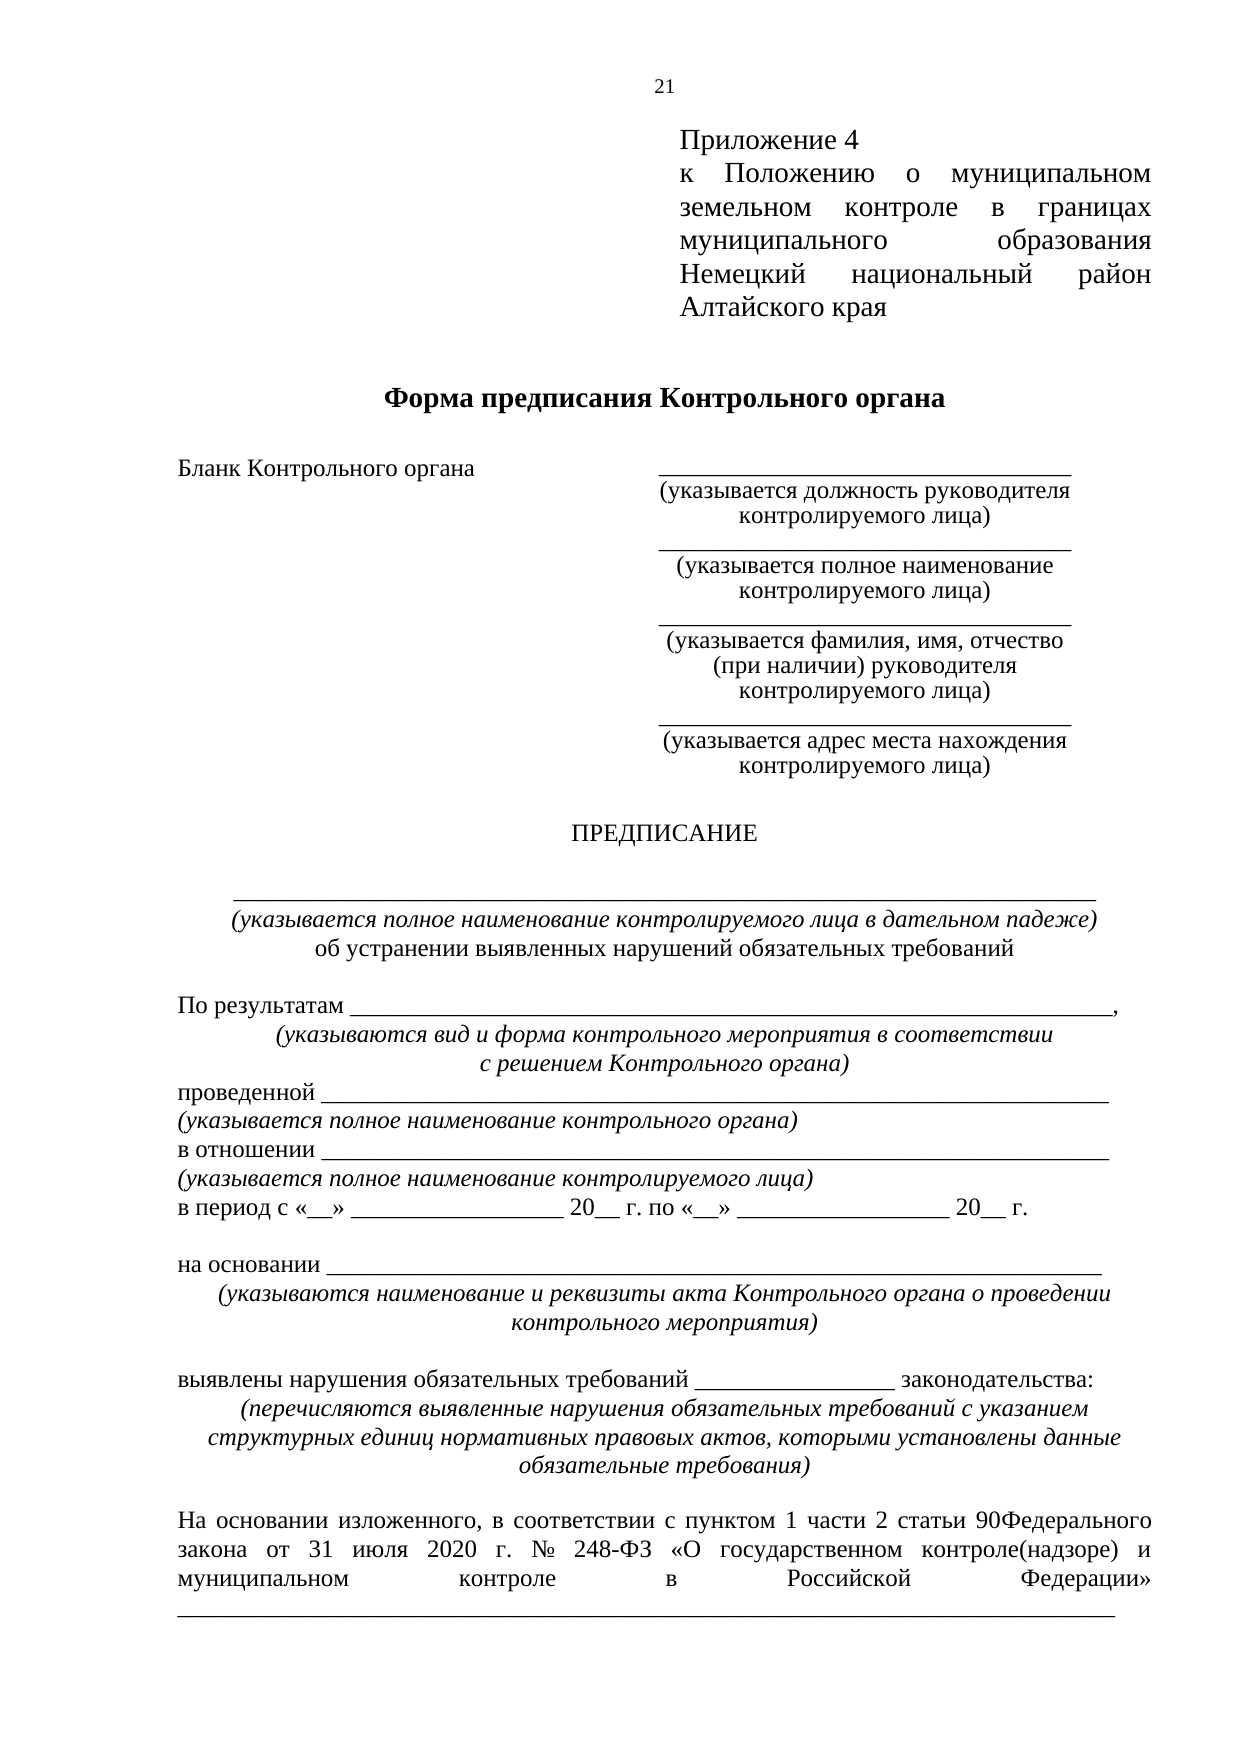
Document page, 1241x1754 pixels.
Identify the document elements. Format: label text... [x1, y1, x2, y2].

text (указываются вид и форма контрольного мероприятия в соответствии [177, 1019, 1152, 1048]
text (указывается полное наименование контрольного органа) [177, 1105, 1152, 1134]
text (указывается полное наименование контролируемого лица в дательном падеже) [177, 904, 1152, 933]
text выявлены нарушения обязательных требований ________________ законодательства: [177, 1364, 1152, 1393]
text _____________________________________________________________________ [177, 875, 1152, 904]
text Приложение 4 [679, 122, 1152, 155]
text (перечисляются выявленные нарушения обязательных требований с указанием структурных единиц нормативных правовых актов, которыми установлены данные обязательные требования) [177, 1393, 1152, 1479]
text По результатам _____________________________________________________________, [177, 990, 1152, 1019]
text в отношении _______________________________________________________________ [177, 1134, 1152, 1163]
text в период с «__» _________________ 20__ г. по «__» _________________ 20__ г. [177, 1192, 1152, 1220]
text (указывается полное наименование контролируемого лица) [177, 1163, 1152, 1192]
text ПРЕДПИСАНИЕ [177, 818, 1152, 847]
text (указываются наименование и реквизиты акта Контрольного органа о проведении контрольного мероприятия) [177, 1278, 1152, 1335]
text Форма предписания Контрольного органа [177, 381, 1152, 414]
text об устранении выявленных нарушений обязательных требований [177, 933, 1152, 962]
text На основании изложенного, в соответствии с пунктом 1 части 2 статьи 90Федерального закона от 31 июля 2020 г. № 248-ФЗ «О государственном контроле(надзоре) и муниципальном контроле в Российской Федерации» ___________________________________________________________________________ [177, 1505, 1152, 1620]
table_header Бланк Контрольного органа [171, 443, 613, 789]
text на основании ______________________________________________________________ [177, 1249, 1152, 1278]
text проведенной _______________________________________________________________ [177, 1077, 1152, 1105]
text с решением Контрольного органа) [177, 1048, 1152, 1077]
table_header _________________________________ (указывается должность руководителя контролируемого лица) _________________________________ (указывается полное наименование контролируемого лица) _________________________________ (указывается фамилия, имя, отчество (при наличии) руководителя контролируемого лица) _________________________________ (указывается адрес места нахождения контролируемого лица) [614, 443, 1116, 789]
text к Положению о муниципальном земельном контроле в границах муниципального образования Немецкий национальный район Алтайского края [679, 155, 1152, 323]
